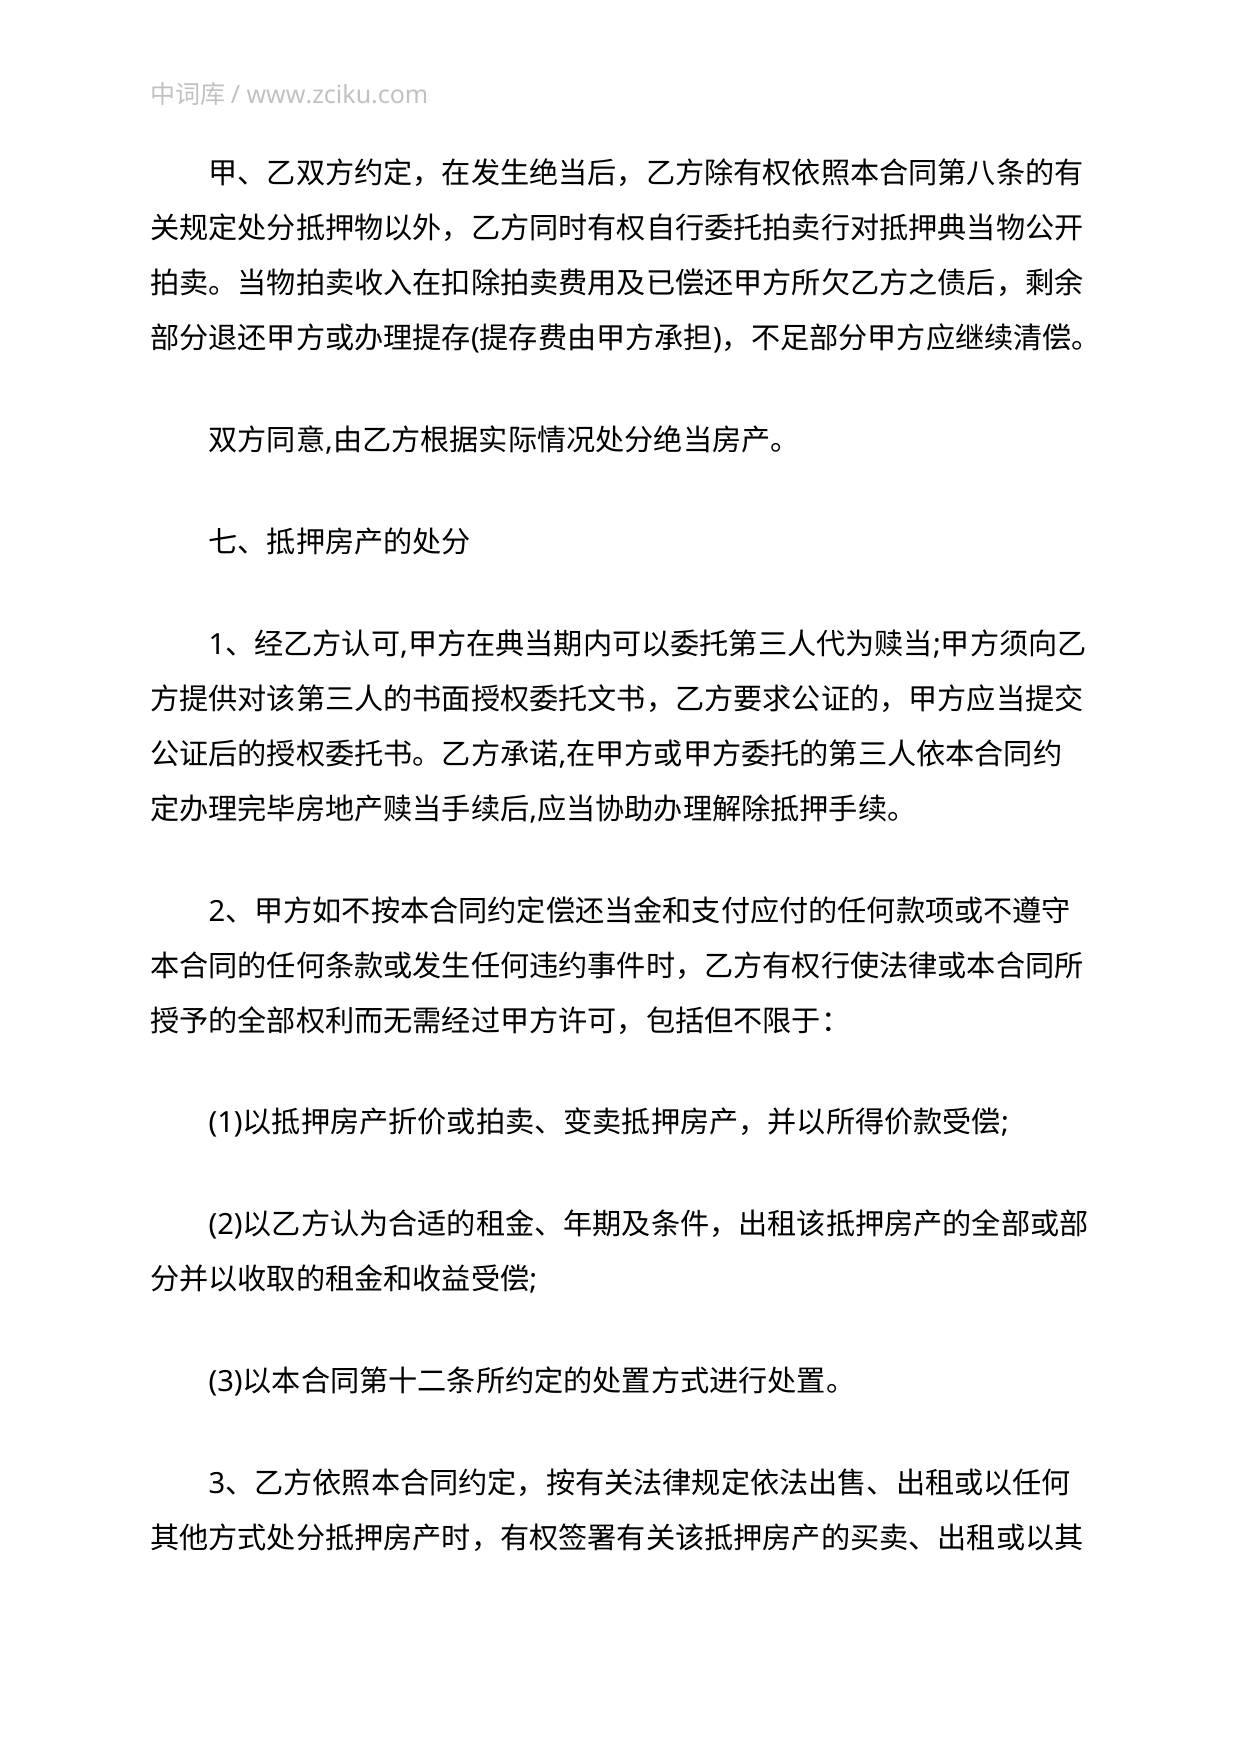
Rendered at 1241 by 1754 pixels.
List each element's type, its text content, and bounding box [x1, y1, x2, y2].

text 2、甲方如不按本合同约定偿还当金和支付应付的任何款项或不遵守本合同的任何条款或发生任何违约事件时，乙方有权行使法律或本合同所授予的全部权利而无需经过甲方许可，包括但不限于： [150, 887, 1090, 1039]
text 甲、乙双方约定，在发生绝当后，乙方除有权依照本合同第八条的有关规定处分抵押物以外，乙方同时有权自行委托拍卖行对抵押典当物公开拍卖。当物拍卖收入在扣除拍卖费用及已偿还甲方所欠乙方之债后，剩余部分退还甲方或办理提存(提存费由甲方承担)，不足部分甲方应继续清偿。 [150, 150, 1090, 357]
text 双方同意,由乙方根据实际情况处分绝当房产。 [150, 417, 1090, 459]
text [150, 1460, 1090, 1557]
text 1、经乙方认可,甲方在典当期内可以委托第三人代为赎当;甲方须向乙方提供对该第三人的书面授权委托文书，乙方要求公证的，甲方应当提交公证后的授权委托书。乙方承诺,在甲方或甲方委托的第三人依本合同约定办理完毕房地产赎当手续后,应当协助办理解除抵押手续。 [150, 620, 1090, 828]
text (1)以抵押房产折价或拍卖、变卖抵押房产，并以所得价款受偿; [150, 1099, 1090, 1141]
text (3)以本合同第十二条所约定的处置方式进行处置。 [150, 1358, 1090, 1400]
text (2)以乙方认为合适的租金、年期及条件，出租该抵押房产的全部或部分并以收取的租金和收益受偿; [150, 1201, 1090, 1298]
text 七、抵押房产的处分 [150, 519, 1090, 561]
